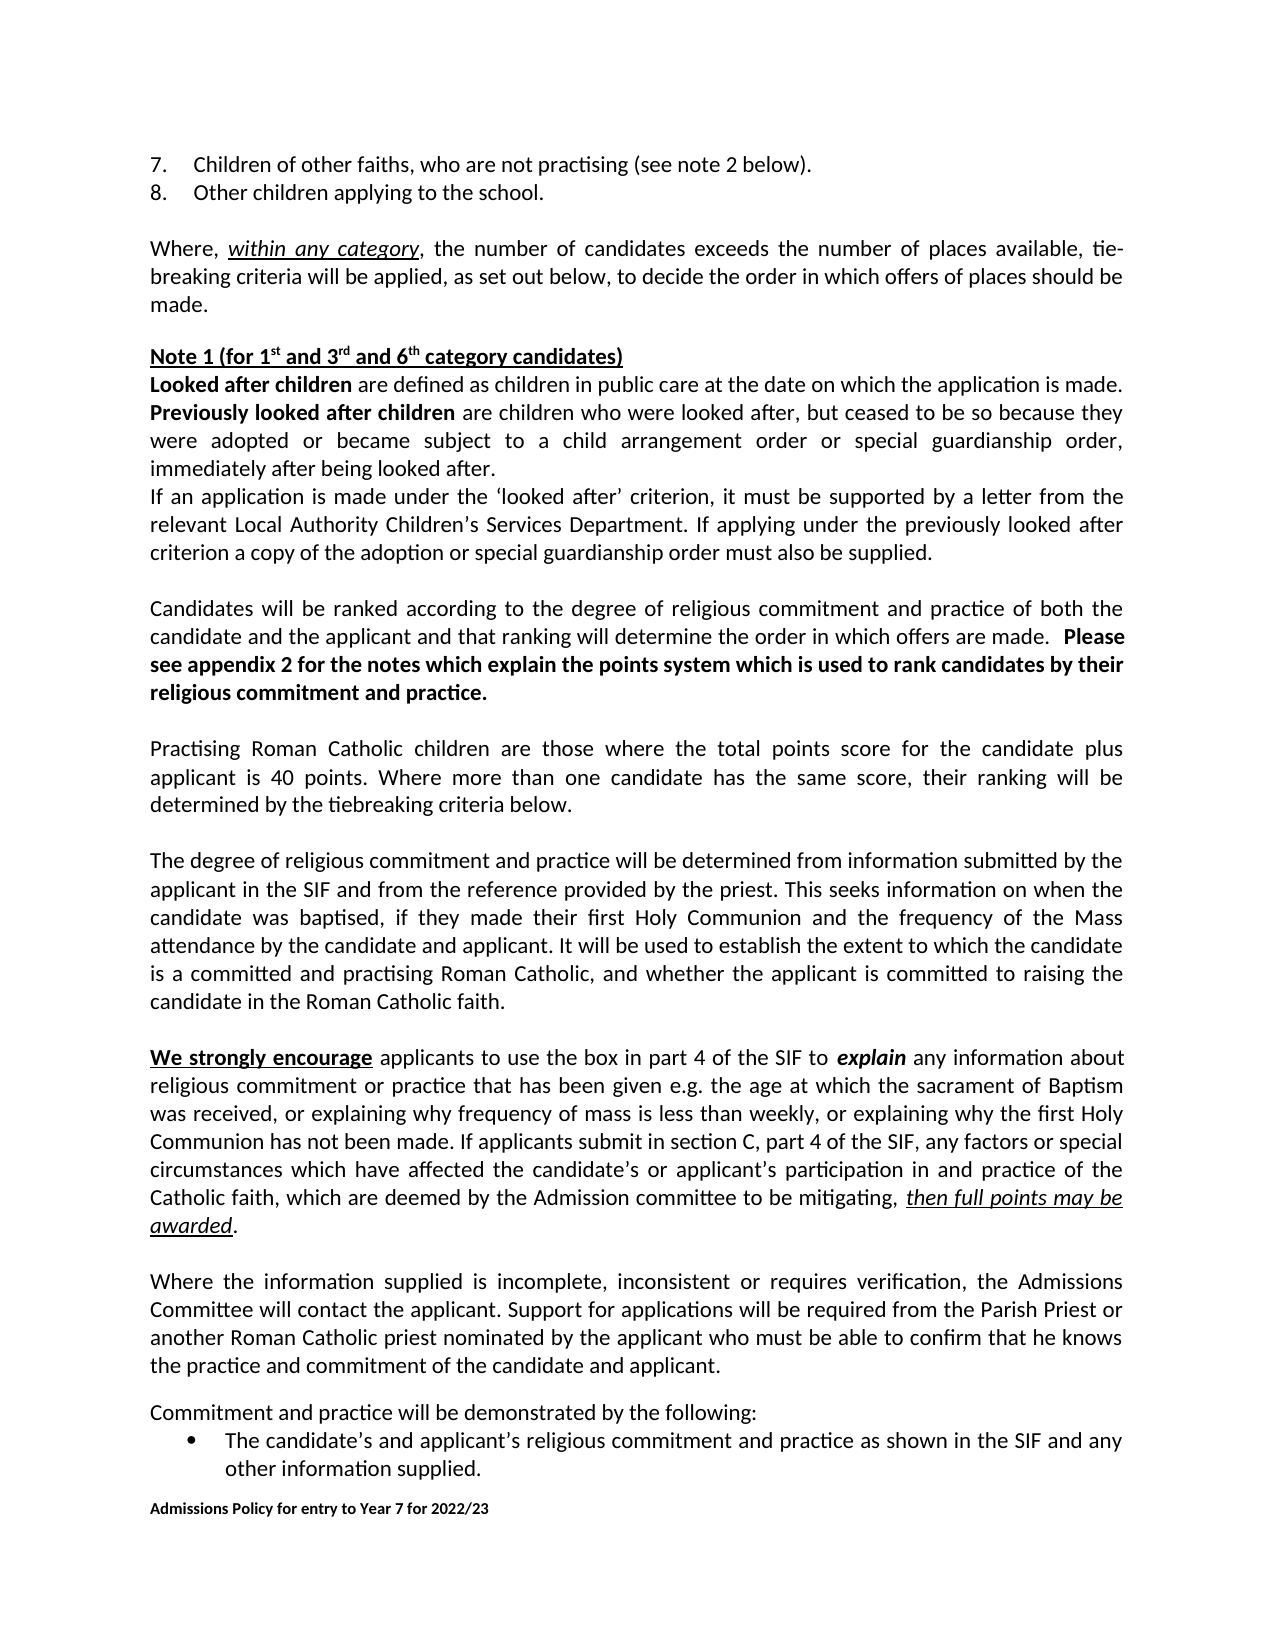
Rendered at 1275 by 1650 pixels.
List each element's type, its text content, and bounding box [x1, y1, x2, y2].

text Note 1 (for 1st and 3rd and 6th category candidates) [150, 342, 1125, 370]
list Children of other faiths, who are not practising (see note 2 below). [150, 150, 1125, 178]
text Previously looked after children are children who were looked after, but ceased to be so because they were adopted or became subject to a child arrangement order or special guardianship order, immediately after being looked after. [150, 398, 1125, 482]
text The degree of religious commitment and practice will be determined from information submitted by the applicant in the SIF and from the reference provided by the priest. This seeks information on when the candidate was baptised, if they made their first Holy Communion and the frequency of the Mass attendance by the candidate and applicant. It will be used to establish the extent to which the candidate is a committed and practising Roman Catholic, and whether the applicant is committed to raising the candidate in the Roman Catholic faith. [150, 847, 1125, 1015]
text Candidates will be ranked according to the degree of religious commitment and practice of both the candidate and the applicant and that ranking will determine the order in which offers are made. Please see appendix 2 for the notes which explain the points system which is used to rank candidates by their religious commitment and practice. [150, 594, 1125, 707]
text If an application is made under the ‘looked after’ criterion, it must be supported by a letter from the relevant Local Authority Children’s Services Department. If applying under the previously looked after criterion a copy of the adoption or special guardianship order must also be supplied. [150, 482, 1125, 566]
text We strongly encourage applicants to use the box in part 4 of the SIF to explain any information about religious commitment or practice that has been given e.g. the age at which the sacrament of Baptism was received, or explaining why frequency of mass is less than weekly, or explaining why the first Holy Communion has not been made. If applicants submit in section C, part 4 of the SIF, any factors or special circumstances which have affected the candidate’s or applicant’s participation in and practice of the Catholic faith, which are deemed by the Admission committee to be mitigating, then full points may be awarded. [150, 1043, 1125, 1239]
text Looked after children are defined as children in public care at the date on which the application is made. [150, 370, 1125, 398]
text Practising Roman Catholic children are those where the total points score for the candidate plus applicant is 40 points. Where more than one candidate has the same score, their ranking will be determined by the tiebreaking criteria below. [150, 734, 1125, 819]
text Commitment and practice will be demonstrated by the following: [150, 1398, 1125, 1426]
text Where, within any category, the number of candidates exceeds the number of places available, tie-breaking criteria will be applied, as set out below, to decide the order in which offers of places should be made. [150, 234, 1125, 318]
list Other children applying to the school. [150, 178, 1125, 206]
list The candidate’s and applicant’s religious commitment and practice as shown in the SIF and any other information supplied. [187, 1426, 1125, 1482]
text Where the information supplied is incomplete, inconsistent or requires verification, the Admissions Committee will contact the applicant. Support for applications will be required from the Parish Priest or another Roman Catholic priest nominated by the applicant who must be able to confirm that he knows the practice and commitment of the candidate and applicant. [150, 1267, 1125, 1379]
